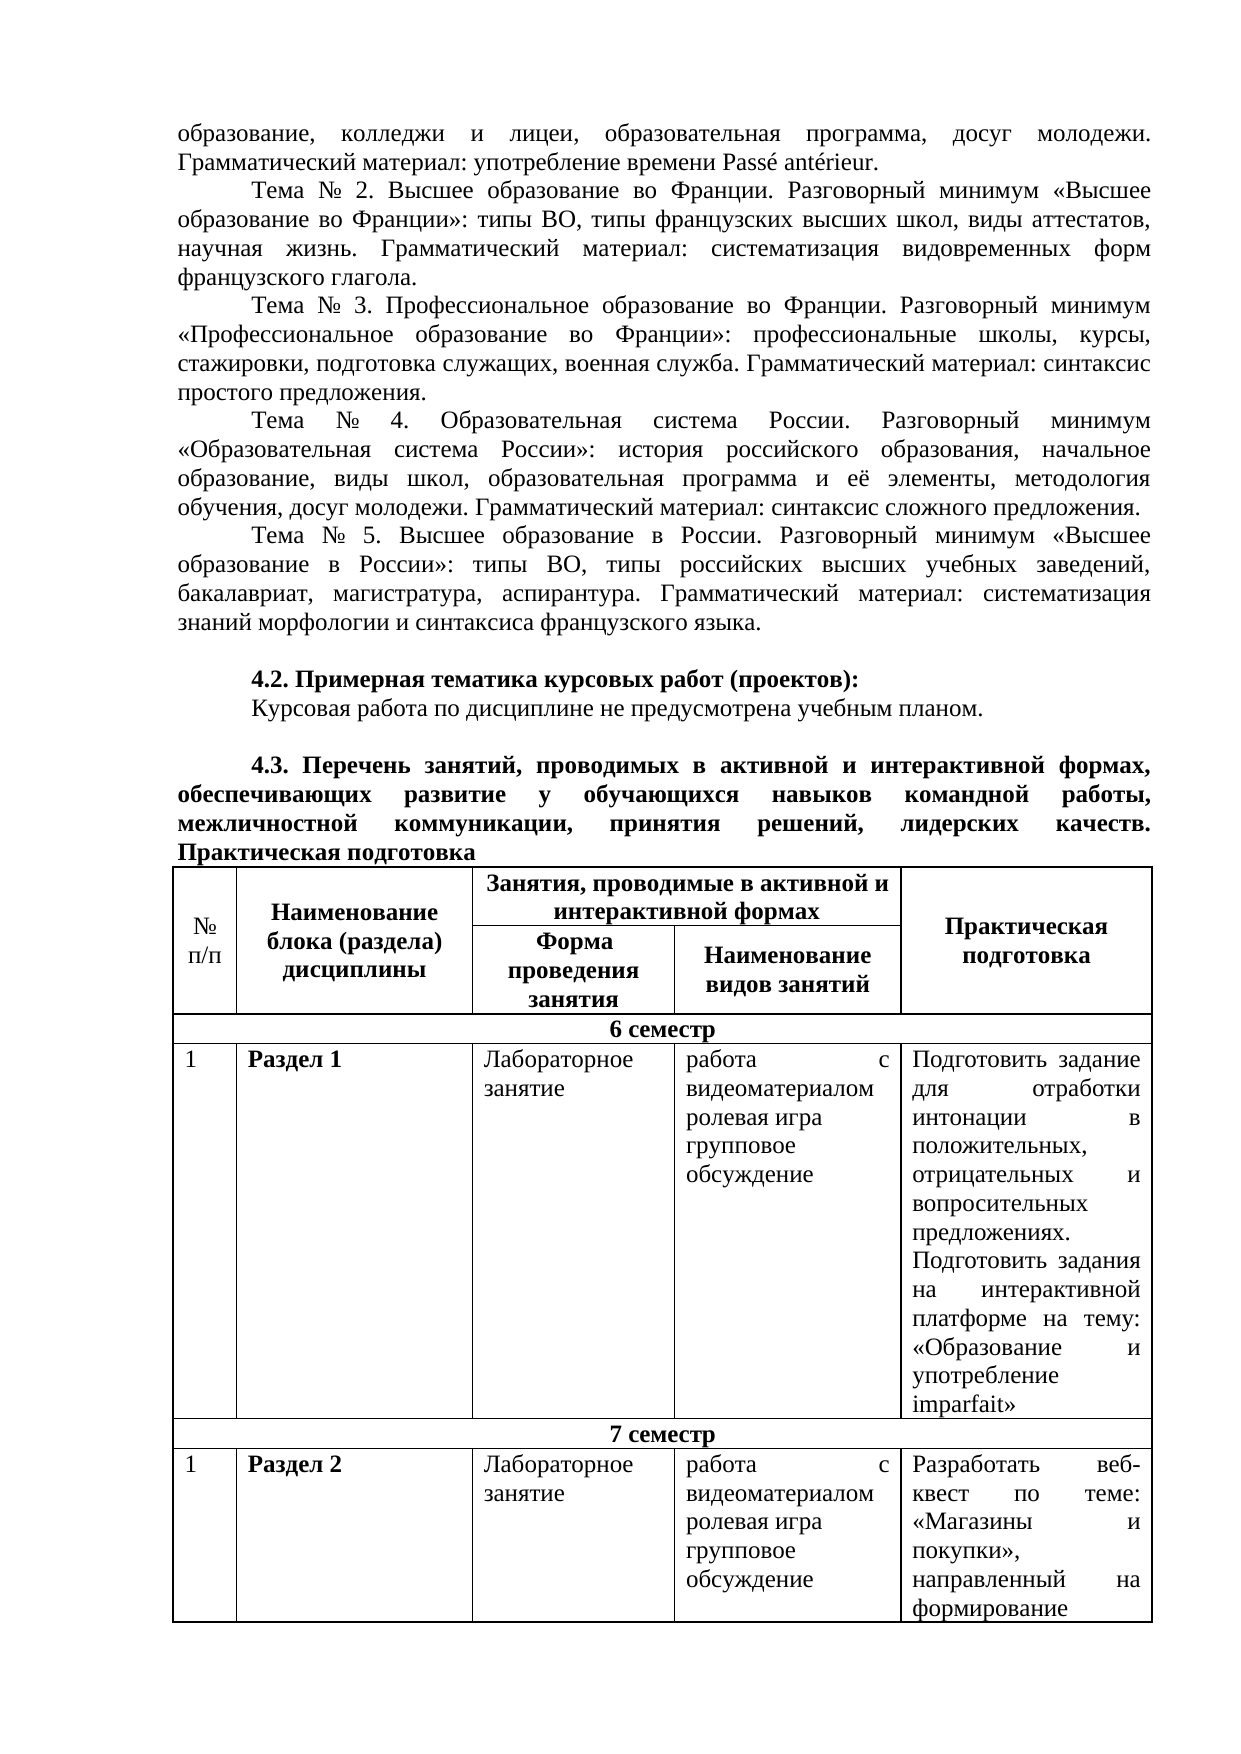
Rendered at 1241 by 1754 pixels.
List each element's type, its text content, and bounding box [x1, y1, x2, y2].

text Тема № 3. Профессиональное образование во Франции. Разговорный минимум «Профессиональное образование во Франции»: профессиональные школы, курсы, стажировки, подготовка служащих, военная служба. Грамматический материал: синтаксис простого предложения. [177, 291, 1152, 406]
text Тема № 2. Высшее образование во Франции. Разговорный минимум «Высшее образование во Франции»: типы ВО, типы французских высших школ, виды аттестатов, научная жизнь. Грамматический материал: систематизация видовременных форм французского глагола. [177, 176, 1152, 291]
text 4.3. Перечень занятий, проводимых в активной и интерактивной формах, обеспечивающих развитие у обучающихся навыков командной работы, межличностной коммуникации, принятия решений, лидерских качеств. Практическая подготовка [177, 751, 1152, 866]
table_cell 6 семестр [174, 1015, 1151, 1043]
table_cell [902, 1449, 1151, 1621]
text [177, 118, 1152, 176]
table_cell работа с видеоматериалом ролевая игра групповое обсуждение [675, 1044, 900, 1418]
text Тема № 4. Образовательная система России. Разговорный минимум «Образовательная система России»: история российского образования, начальное образование, виды школ, образовательная программа и её элементы, методология обучения, досуг молодежи. Грамматический материал: синтаксис сложного предложения. [177, 406, 1152, 521]
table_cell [675, 1449, 900, 1621]
table_cell Подготовить задание для отработки интонации в положительных, отрицательных и вопросительных предложениях. Подготовить задания на интерактивной платформе на тему: «Образование и употребление imparfait» [902, 1044, 1151, 1418]
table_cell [473, 1449, 674, 1621]
table_cell Форма проведения занятия [473, 926, 674, 1012]
table_header Наименование блока (раздела) дисциплины [237, 868, 472, 1012]
table_header Занятия, проводимые в активной и интерактивной формах [473, 868, 900, 925]
text Тема № 5. Высшее образование в России. Разговорный минимум «Высшее образование в России»: типы ВО, типы российских высших учебных заведений, бакалавриат, магистратура, аспирантура. Грамматический материал: систематизация знаний морфологии и синтаксиса французского языка. [177, 521, 1152, 636]
table_cell Раздел 2 [237, 1449, 472, 1621]
table_cell 1 [174, 1449, 236, 1621]
text Курсовая работа по дисциплине не предусмотрена учебным планом. [177, 693, 1152, 722]
table_cell 7 семестр [174, 1419, 1151, 1448]
table_cell Раздел 1 [237, 1044, 472, 1418]
text 4.2. Примерная тематика курсовых работ (проектов): [177, 664, 1152, 693]
table_header Практическая подготовка [902, 868, 1151, 1012]
table_cell Лабораторное занятие [473, 1044, 674, 1418]
table_cell 1 [174, 1044, 236, 1418]
table_header № п/п [174, 868, 236, 1012]
table_cell Наименование видов занятий [675, 926, 900, 1012]
